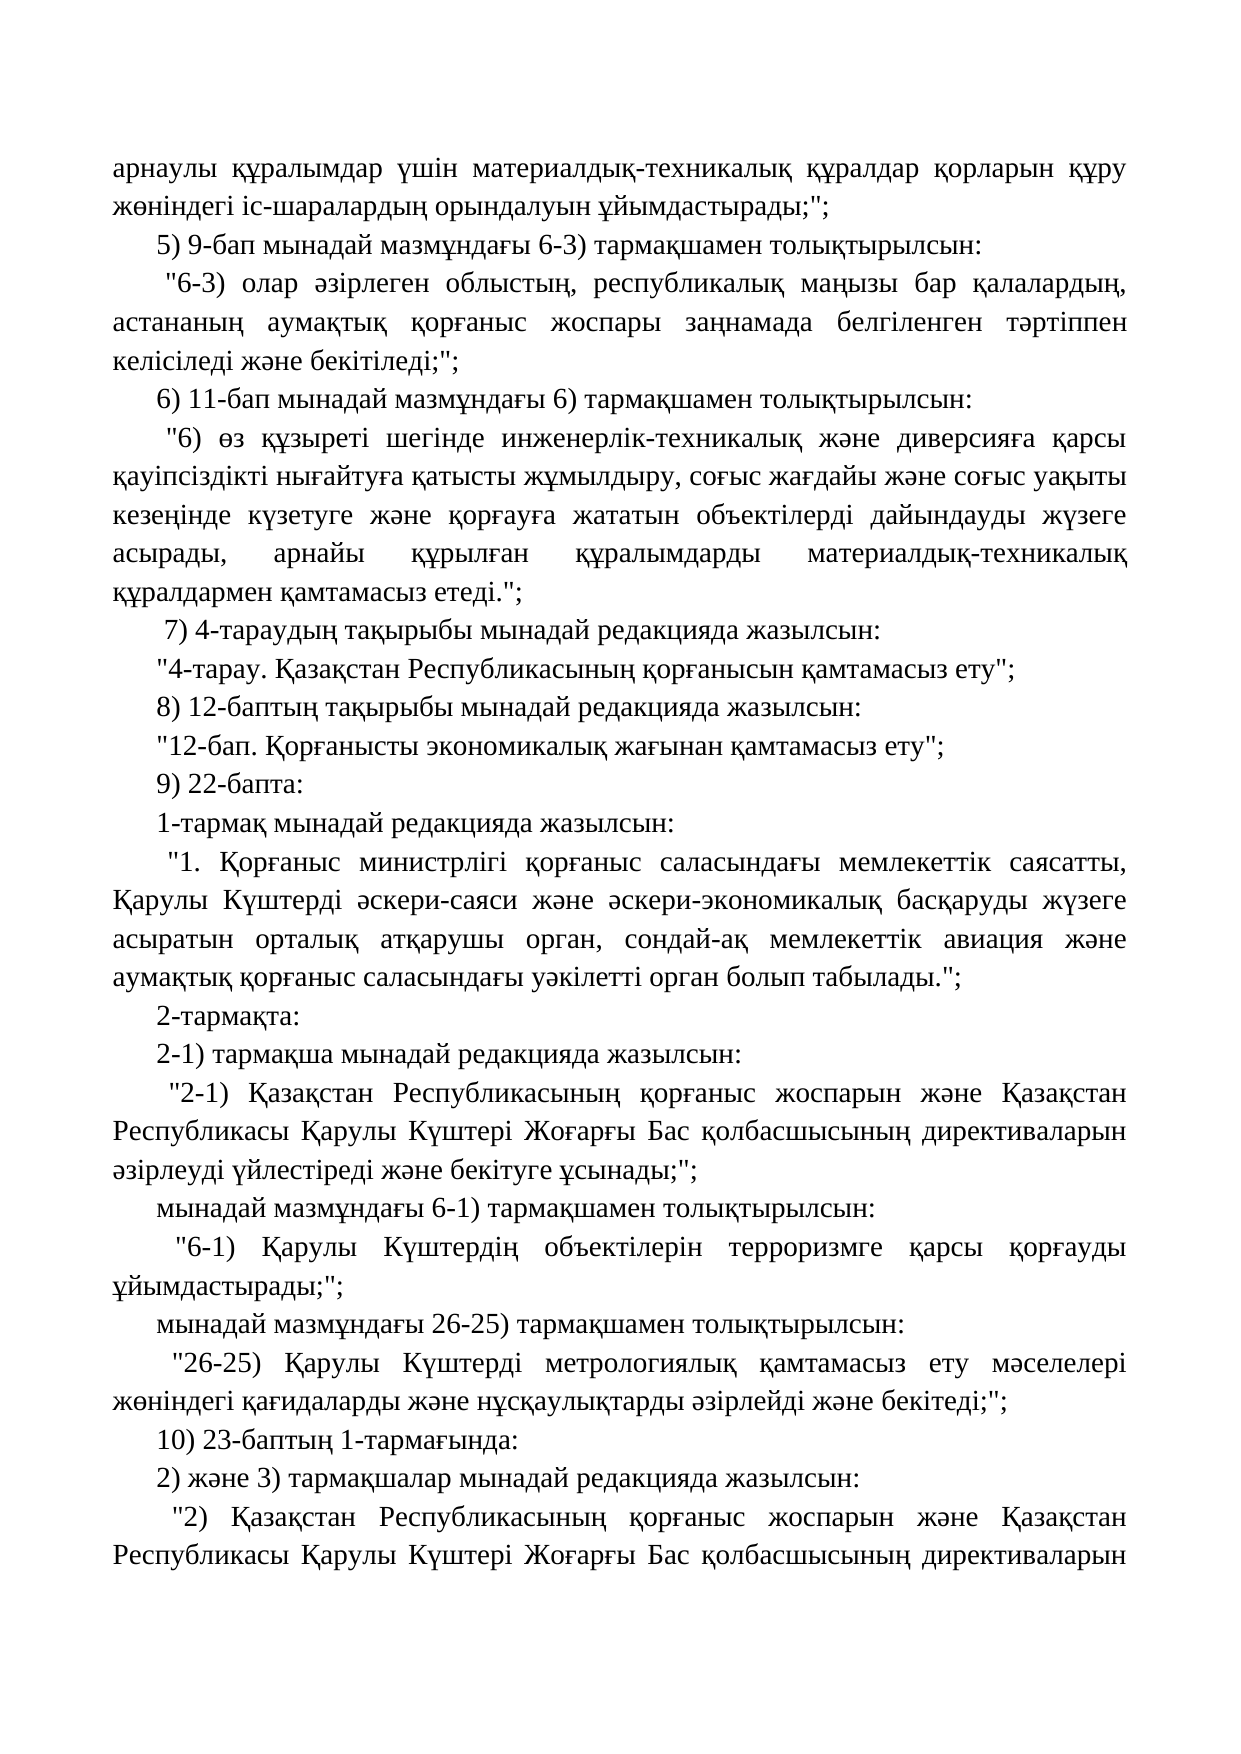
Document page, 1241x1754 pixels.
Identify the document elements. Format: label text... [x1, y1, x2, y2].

text 7) 4-тараудың тақырыбы мынадай редакцияда жазылсын: [112, 612, 1128, 646]
text "4-тарау. Қазақстан Республикасының қорғанысын қамтамасыз ету"; [112, 651, 1128, 684]
text 5) 9-бап мынадай мазмұндағы 6-3) тармақшамен толықтырылсын: [112, 227, 1128, 261]
text 10) 23-баптың 1-тармағында: [112, 1422, 1128, 1455]
text 2-1) тармақша мынадай редакцияда жазылсын: [112, 1036, 1128, 1070]
text 1-тармақ мынадай редакцияда жазылсын: [112, 805, 1128, 839]
text 8) 12-баптың тақырыбы мынадай редакцияда жазылсын: [112, 689, 1128, 723]
text 9) 22-бапта: [112, 767, 1128, 800]
text мынадай мазмұндағы 6-1) тармақшамен толықтырылсын: [112, 1191, 1128, 1224]
text 2-тармақта: [112, 998, 1128, 1031]
text "26-25) Қарулы Күштерді метрологиялық қамтамасыз ету мәселелері жөніндегі қағидаларды және нұсқаулықтарды әзірлейді және бекітеді;"; [112, 1345, 1128, 1417]
text "12-бап. Қорғанысты экономикалық жағынан қамтамасыз ету"; [112, 728, 1128, 762]
text 6) 11-бап мынадай мазмұндағы 6) тармақшамен толықтырылсын: [112, 381, 1128, 415]
text мынадай мазмұндағы 26-25) тармақшамен толықтырылсын: [112, 1306, 1128, 1340]
text "6-1) Қарулы Күштердің объектілерін терроризмге қарсы қорғауды ұйымдастырады;"; [112, 1229, 1128, 1301]
text "2-1) Қазақстан Республикасының қорғаныс жоспарын жəне Қазақстан Республикасы Қарулы Күштері Жоғарғы Бас қолбасшысының директиваларын әзірлеуді үйлестіреді жəне бекітуге ұсынады;"; [112, 1075, 1128, 1186]
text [112, 150, 1128, 222]
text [112, 1499, 1128, 1571]
text "6-3) олар әзірлеген облыстың, республикалық маңызы бар қалалардың, астананың аумақтық қорғаныс жоспары заңнамада белгіленген тәртіппен келісіледі және бекітіледі;"; [112, 266, 1128, 376]
text "6) өз құзыреті шегінде инженерлік-техникалық және диверсияға қарсы қауіпсіздікті нығайтуға қатысты жұмылдыру, соғыс жағдайы және соғыс уақыты кезеңінде күзетуге және қорғауға жататын объектілерді дайындауды жүзеге асырады, арнайы құрылған құралымдарды материалдық-техникалық құралдармен қамтамасыз етеді."; [112, 420, 1128, 607]
text "1. Қорғаныс министрлігі қорғаныс саласындағы мемлекеттік саясатты, Қарулы Күштердi əскери-саяси жəне əскери-экономикалық басқаруды жүзеге асыратын орталық атқарушы орган, сондай-ақ мемлекеттік авиация және аумақтық қорғаныс саласындағы уəкілетті орган болып табылады."; [112, 844, 1128, 993]
text 2) және 3) тармақшалар мынадай редакцияда жазылсын: [112, 1460, 1128, 1494]
